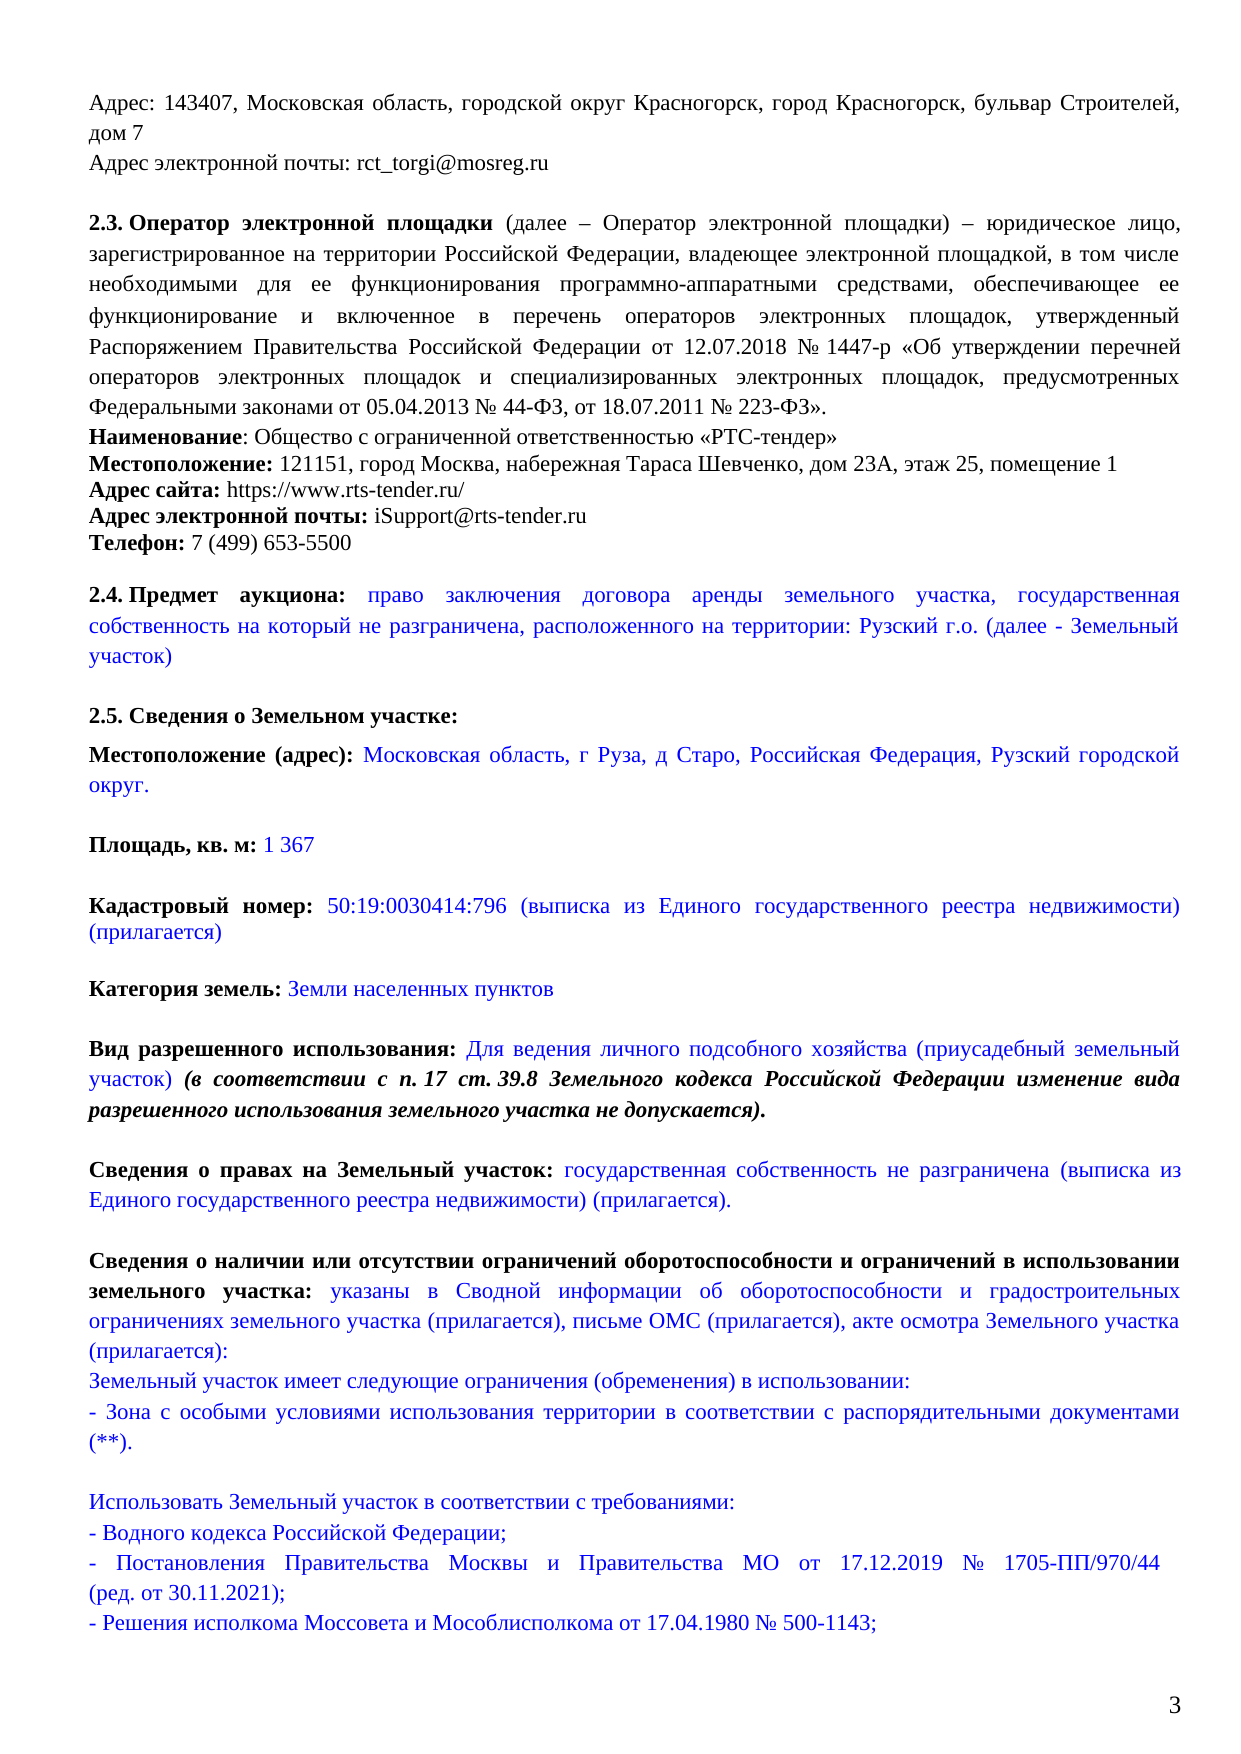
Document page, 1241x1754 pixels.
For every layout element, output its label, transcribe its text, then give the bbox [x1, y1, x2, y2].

text Местоположение: 121151, город Москва, набережная Тараса Шевченко, дом 23А, этаж 25, помещение 1 [89, 450, 1181, 476]
text - Водного кодекса Российской Федерации; [89, 1518, 1181, 1545]
text Телефон: 7 (499) 653-5500 [89, 529, 1181, 555]
text Местоположение (адрес): Московская область, г Руза, д Старо, Российская Федерация, Рузский городской округ. [89, 741, 1181, 797]
text Адрес электронной почты: rct_torgi@mosreg.ru [89, 149, 1181, 175]
text Площадь, кв. м: 1 367 [89, 831, 1181, 858]
text Вид разрешенного использования: Для ведения личного подсобного хозяйства (приусадебный земельный участок) (в соответствии с п. 17 ст. 39.8 Земельного кодекса Российской Федерации изменение вида разрешенного использования земельного участка не допускается). [89, 1035, 1181, 1122]
text Сведения о правах на Земельный участок: государственная собственность не разграничена (выписка из Единого государственного реестра недвижимости) (прилагается). [89, 1156, 1181, 1213]
text - Решения исполкома Моссовета и Мособлисполкома от 17.04.1980 № 500-1143; [89, 1609, 1181, 1636]
text 2.4. Предмет аукциона: право заключения договора аренды земельного участка, государственная собственность на который не разграничена, расположенного на территории: Рузский г.о. (далее - Земельный участок) [89, 581, 1181, 668]
text Кадастровый номер: 50:19:0030414:796 (выписка из Единого государственного реестра недвижимости) (прилагается) [89, 892, 1181, 944]
text - Постановления Правительства Москвы и Правительства МО от 17.12.2019 № 1705-ПП/970/44 (ред. от 30.11.2021); [89, 1549, 1181, 1605]
text Адрес электронной почты: iSupport@rts-tender.ru [89, 502, 1181, 529]
text 2.3. Оператор электронной площадки (далее – Оператор электронной площадки) – юридическое лицо, зарегистрированное на территории Российской Федерации, владеющее электронной площадкой, в том числе необходимыми для ее функционирования программно-аппаратными средствами, обеспечивающее ее функционирование и включенное в перечень операторов электронных площадок, утвержденный Распоряжением Правительства Российской Федерации от 12.07.2018 № 1447-р «Об утверждении перечней операторов электронных площадок и специализированных электронных площадок, предусмотренных Федеральными законами от 05.04.2013 № 44-ФЗ, от 18.07.2011 № 223-ФЗ». [89, 209, 1181, 419]
text Земельный участок имеет следующие ограничения (обременения) в использовании: [89, 1367, 1181, 1394]
text Наименование: Общество с ограниченной ответственностью «РТС-тендер» [89, 423, 1181, 450]
text 2.5. Сведения о Земельном участке: [89, 702, 1181, 729]
text Сведения о наличии или отсутствии ограничений оборотоспособности и ограничений в использовании земельного участка: указаны в Сводной информации об оборотоспособности и градостроительных ограничениях земельного участка (прилагается), письме ОМС (прилагается), акте осмотра Земельного участка (прилагается): [89, 1247, 1181, 1364]
text - Зона с особыми условиями использования территории в соответствии с распорядительными документами (**). Использовать Земельный участок в соответствии с требованиями: [89, 1398, 1181, 1515]
text Адрес: 143407, Московская область, городской округ Красногорск, город Красногорск, бульвар Строителей, дом 7 [89, 89, 1181, 145]
text Категория земель: Земли населенных пунктов [89, 975, 1181, 1001]
text Адрес сайта: https://www.rts-tender.ru/ [89, 476, 1181, 502]
